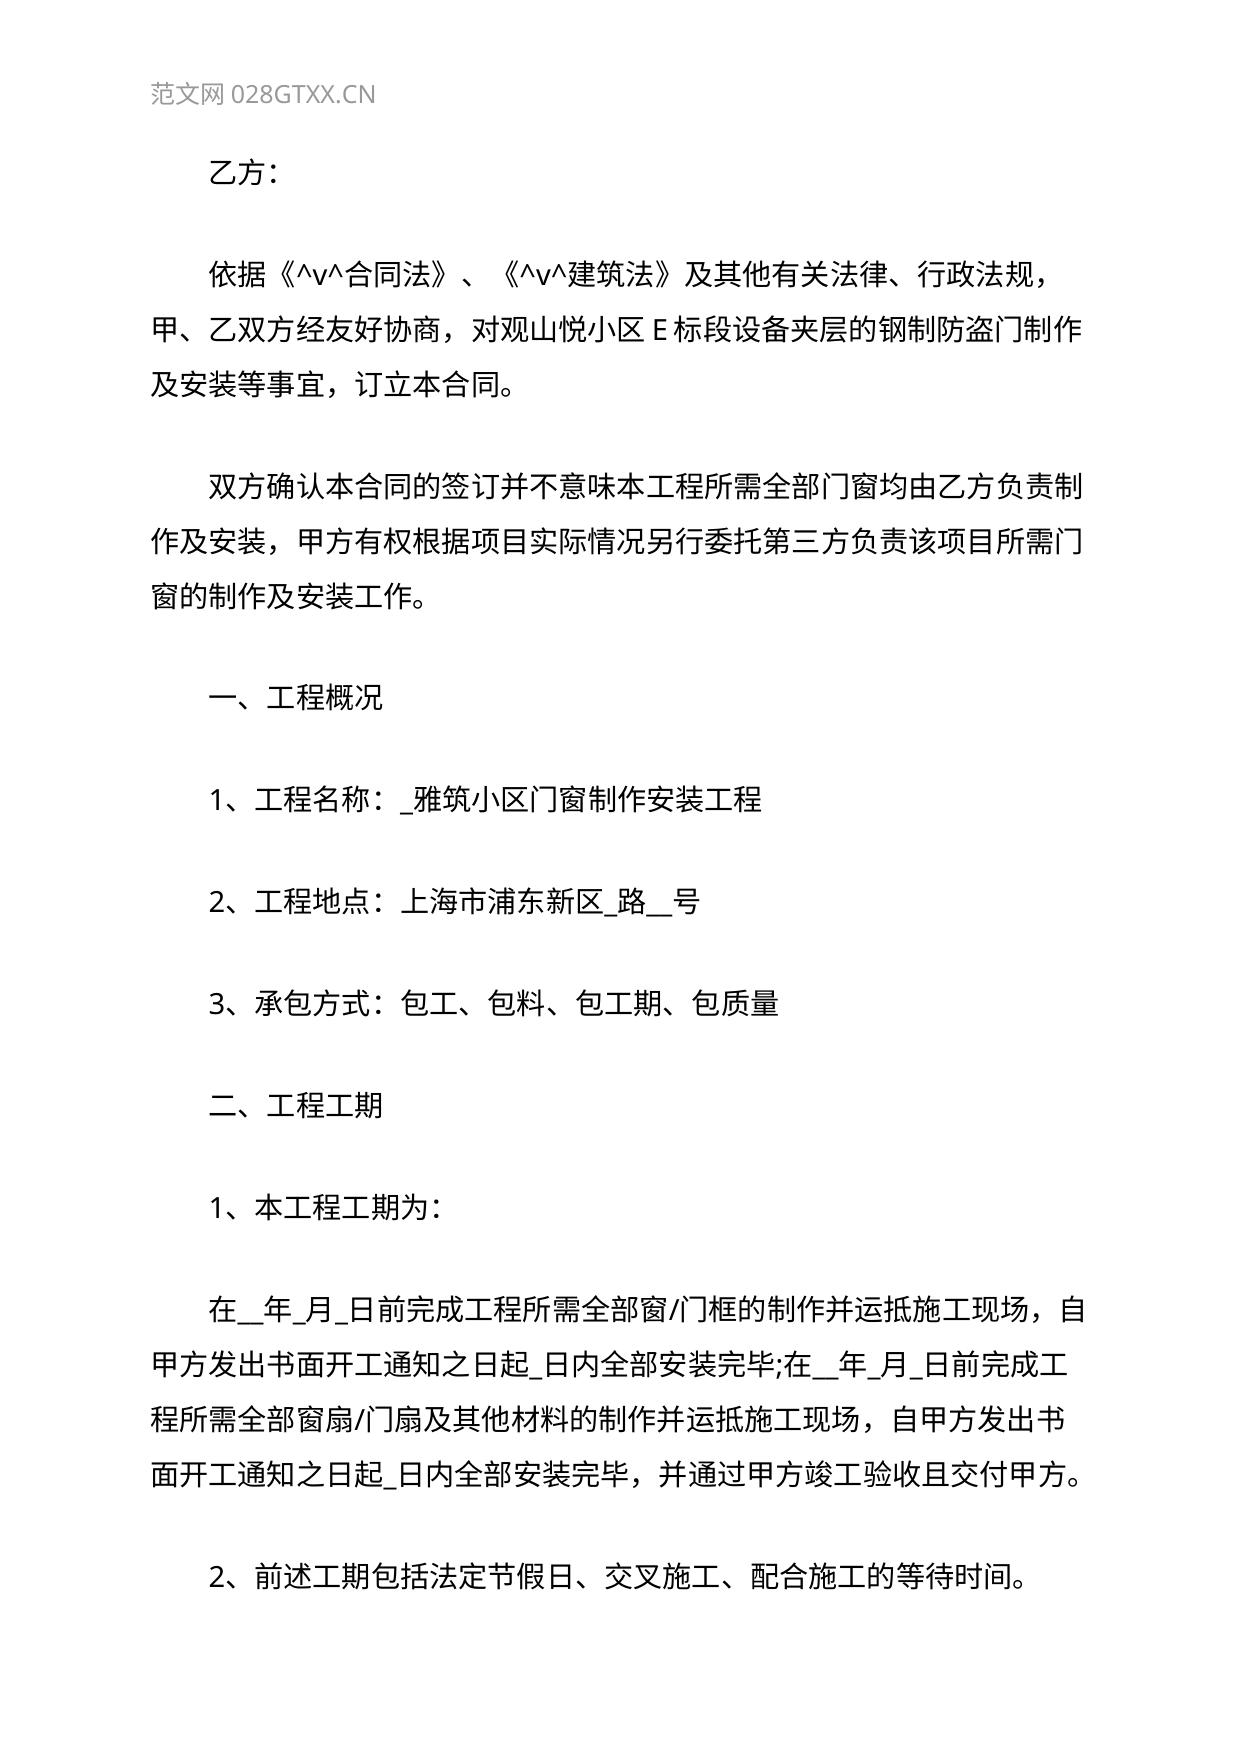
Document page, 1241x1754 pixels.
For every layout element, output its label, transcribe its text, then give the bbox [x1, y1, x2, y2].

text 双方确认本合同的签订并不意味本工程所需全部门窗均由乙方负责制作及安装，甲方有权根据项目实际情况另行委托第三方负责该项目所需门窗的制作及安装工作。 [150, 463, 1090, 616]
text 2、工程地点：上海市浦东新区_路__号 [150, 879, 1090, 921]
text 2、前述工期包括法定节假日、交叉施工、配合施工的等待时间。 [150, 1553, 1090, 1596]
text 二、工程工期 [150, 1083, 1090, 1125]
text 乙方： [150, 150, 1090, 192]
text 1、工程名称：_雅筑小区门窗制作安装工程 [150, 777, 1090, 819]
text 在__年_月_日前完成工程所需全部窗/门框的制作并运抵施工现场，自甲方发出书面开工通知之日起_日内全部安装完毕;在__年_月_日前完成工程所需全部窗扇/门扇及其他材料的制作并运抵施工现场，自甲方发出书面开工通知之日起_日内全部安装完毕，并通过甲方竣工验收且交付甲方。 [150, 1287, 1090, 1494]
text 1、本工程工期为： [150, 1184, 1090, 1227]
text 3、承包方式：包工、包料、包工期、包质量 [150, 981, 1090, 1023]
text 一、工程概况 [150, 675, 1090, 717]
text 依据《^v^合同法》、《^v^建筑法》及其他有关法律、行政法规，甲、乙双方经友好协商，对观山悦小区E标段设备夹层的钢制防盗门制作及安装等事宜，订立本合同。 [150, 252, 1090, 404]
